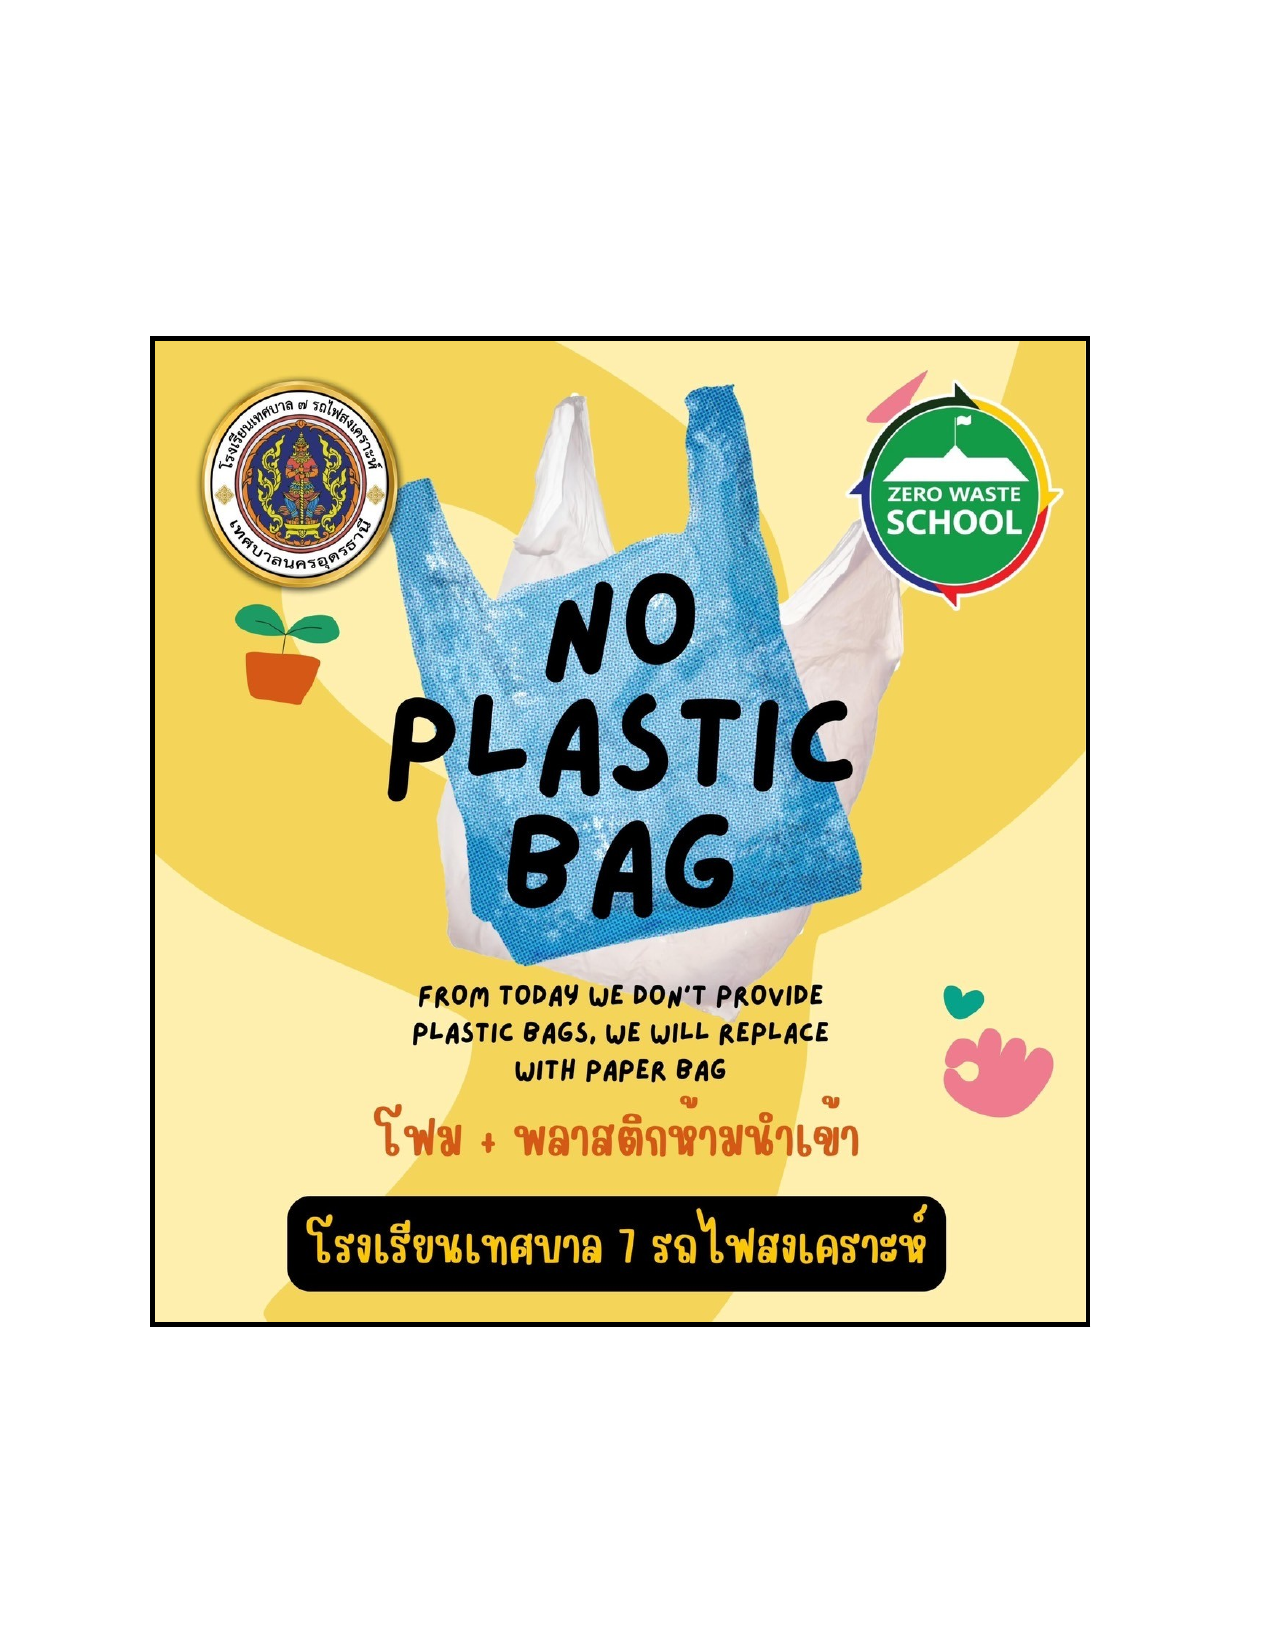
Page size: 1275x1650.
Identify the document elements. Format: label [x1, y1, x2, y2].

picture [155, 341, 1086, 1322]
